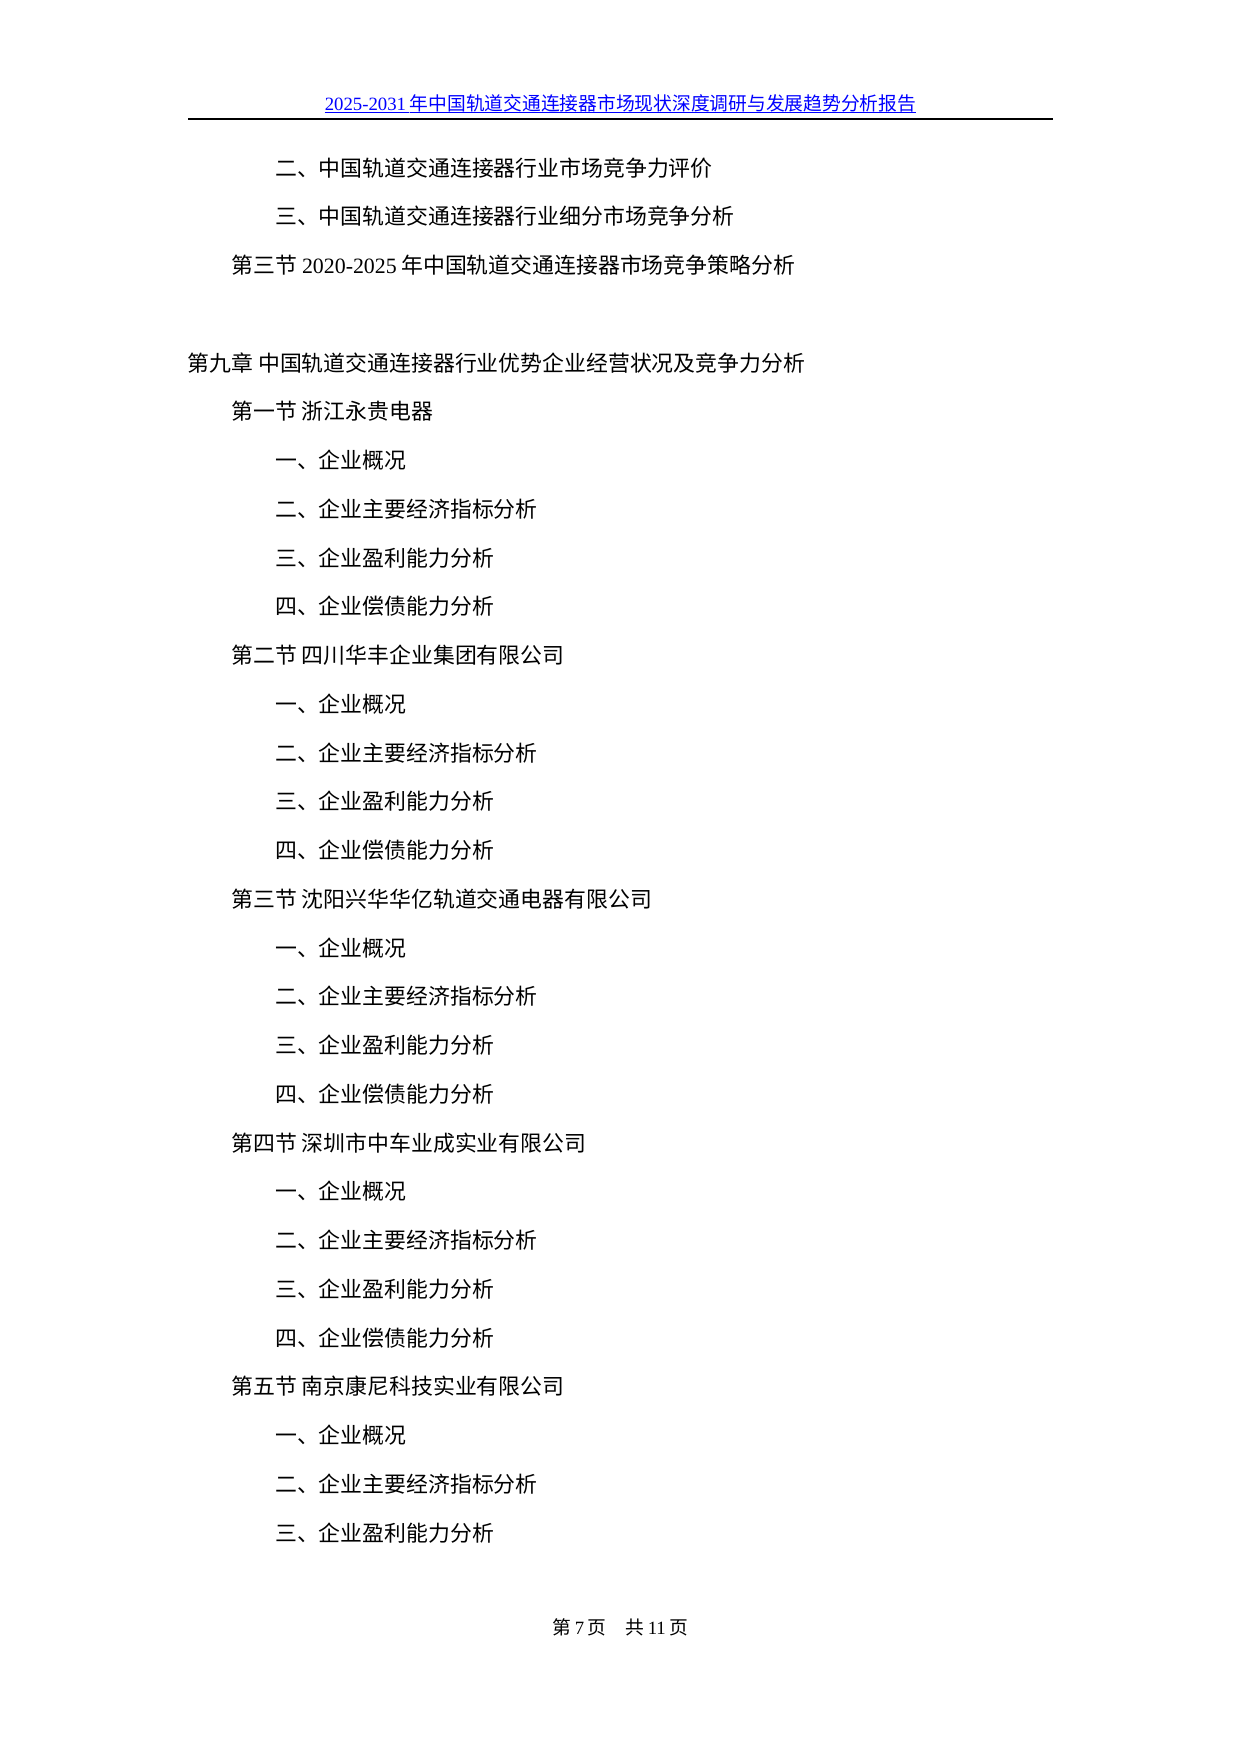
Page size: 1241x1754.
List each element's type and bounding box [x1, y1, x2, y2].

text [187, 150, 1053, 1548]
